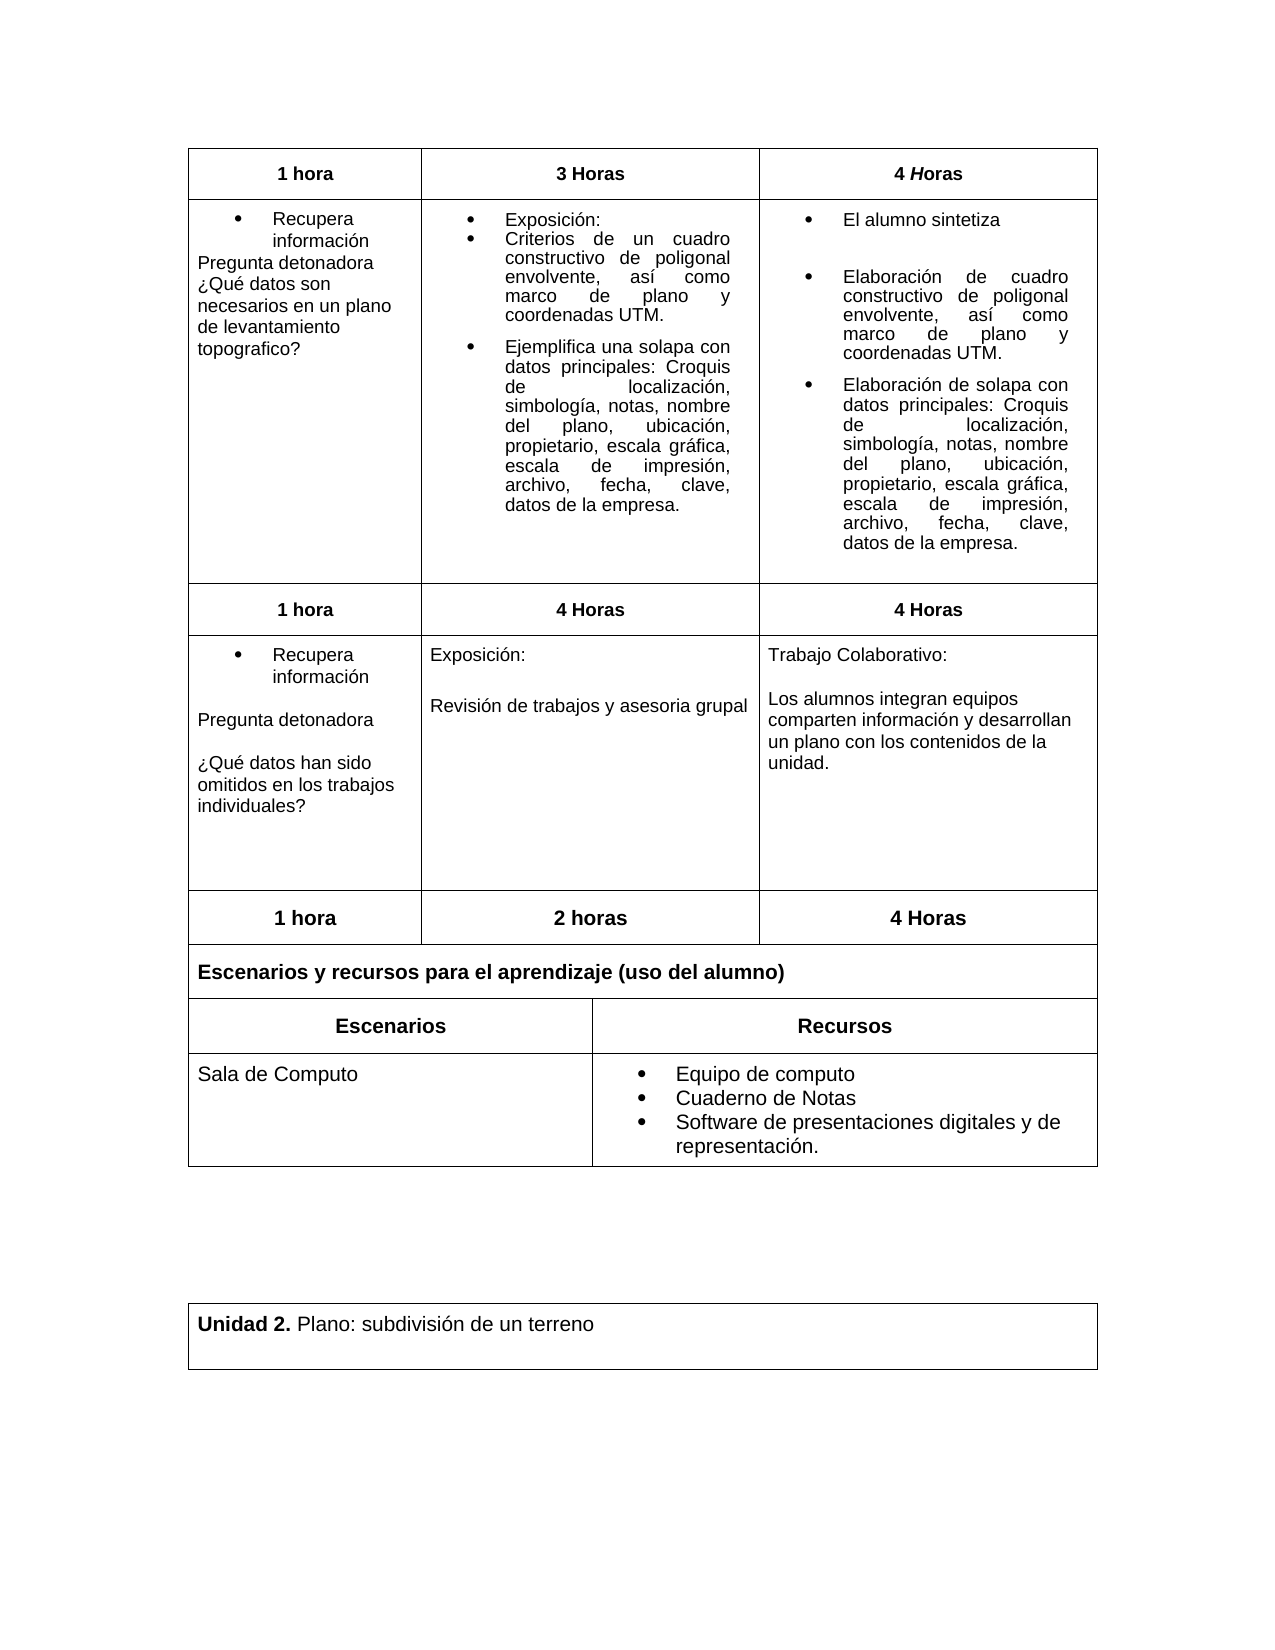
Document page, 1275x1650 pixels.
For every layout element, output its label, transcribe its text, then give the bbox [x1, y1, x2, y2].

table_cell Trabajo Colaborativo: Los alumnos integran equipos comparten información y desarrollan un plano con los contenidos de la unidad. [760, 636, 1097, 890]
table_cell El alumno sintetiza Elaboración de cuadro constructivo de poligonal envolvente, así como marco de plano y coordenadas UTM. Elaboración de solapa con datos principales: Croquis de localización, simbología, notas, nombre del plano, ubicación, propietario, escala gráfica, escala de impresión, archivo, fecha, clave, datos de la empresa. [760, 200, 1097, 583]
table_cell 3 Horas [422, 149, 759, 199]
table_cell Recursos [593, 999, 1097, 1052]
table_cell Recupera información Pregunta detonadora ¿Qué datos han sido omitidos en los trabajos individuales? [189, 636, 421, 890]
table_cell Sala de Computo [189, 1054, 592, 1166]
table_cell 1 hora [189, 584, 421, 635]
table_cell 4 Horas [760, 891, 1097, 944]
table_cell 4 Horas [760, 584, 1097, 635]
table_cell 1 hora [189, 149, 421, 199]
table_cell 2 horas [422, 891, 759, 944]
table_cell Escenarios [189, 999, 592, 1052]
table_cell 1 hora [189, 891, 421, 944]
table_cell Recupera información Pregunta detonadora ¿Qué datos son necesarios en un plano de levantamiento topografico? [189, 200, 421, 583]
table_cell Exposición: Revisión de trabajos y asesoria grupal [422, 636, 759, 890]
table_cell Escenarios y recursos para el aprendizaje (uso del alumno) [189, 945, 1097, 998]
table_cell 4 Horas [760, 149, 1097, 199]
table_cell 4 Horas [422, 584, 759, 635]
table_cell Exposición: Criterios de un cuadro constructivo de poligonal envolvente, así como marco de plano y coordenadas UTM. Ejemplifica una solapa con datos principales: Croquis de localización, simbología, notas, nombre del plano, ubicación, propietario, escala gráfica, escala de impresión, archivo, fecha, clave, datos de la empresa. [422, 200, 759, 583]
table_header Unidad 2. Plano: subdivisión de un terreno [189, 1304, 1097, 1369]
table_cell Equipo de computo Cuaderno de Notas Software de presentaciones digitales y de representación. [593, 1054, 1097, 1166]
